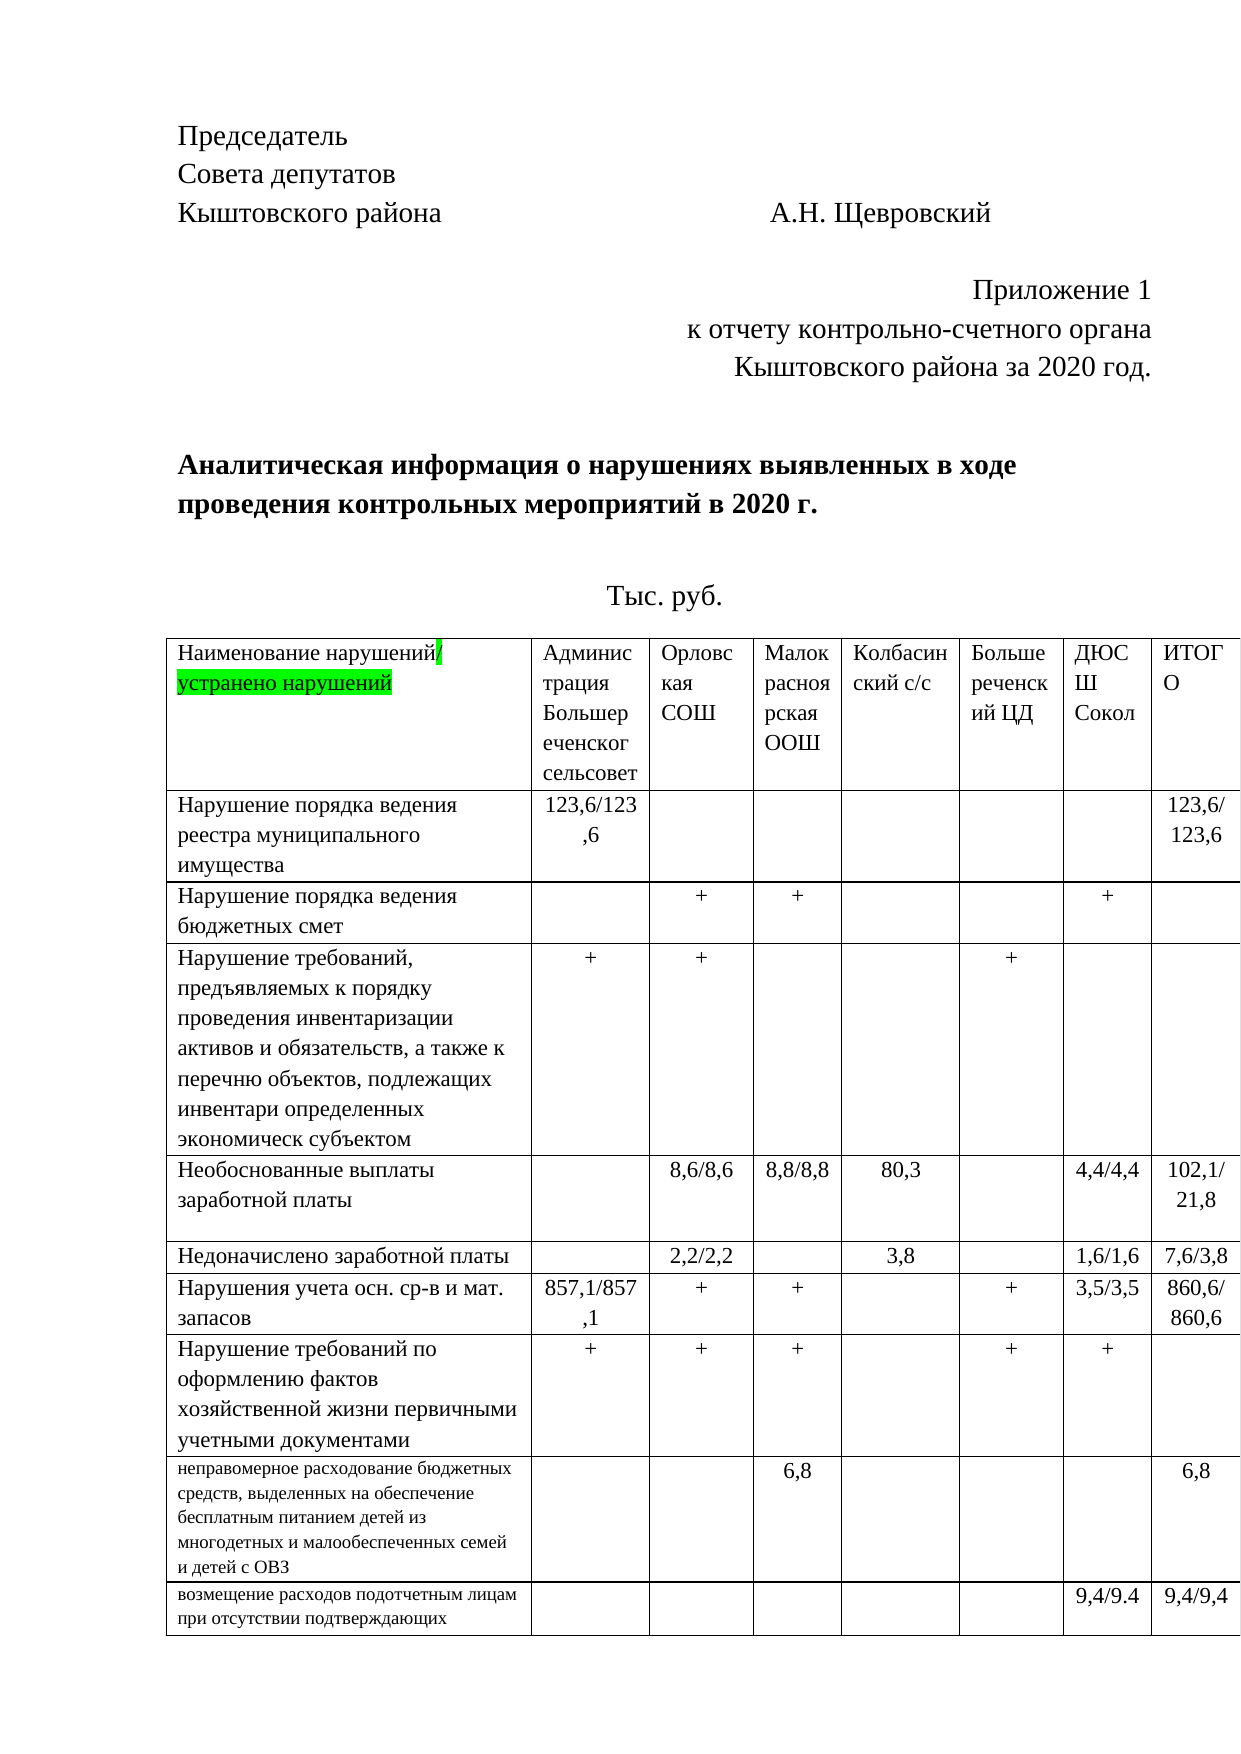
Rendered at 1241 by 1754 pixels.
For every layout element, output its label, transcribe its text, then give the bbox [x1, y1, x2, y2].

table_cell 80,3 [842, 1156, 959, 1241]
table_cell + [754, 883, 841, 943]
table_cell [532, 1583, 649, 1635]
table_cell + [1064, 883, 1151, 943]
text Председатель [177, 118, 1152, 152]
table_cell Нарушение требований по оформлению фактов хозяйственной жизни первичными учетными документами [167, 1335, 531, 1456]
table_cell 102,1/21,8 [1152, 1156, 1240, 1241]
table_cell [960, 883, 1063, 943]
text Тыс. руб. [177, 545, 1152, 612]
table_cell [1152, 883, 1240, 943]
table_cell [532, 883, 649, 943]
table_cell + [650, 883, 753, 943]
table_header Колбасинский с/с [842, 639, 959, 790]
table_cell 9,4/9,4 [1152, 1583, 1240, 1635]
table_cell 3,5/3,5 [1064, 1274, 1151, 1334]
table_cell + [960, 1274, 1063, 1334]
table_cell [650, 1457, 753, 1581]
text Кыштовского района за 2020 год. [177, 349, 1152, 383]
table_cell + [754, 1274, 841, 1334]
table_cell + [1064, 1335, 1151, 1456]
table_cell + [532, 1335, 649, 1456]
table_cell 9,4/9.4 [1064, 1583, 1151, 1635]
table_cell [754, 1583, 841, 1635]
table_header ИТОГО [1152, 639, 1240, 790]
table_cell [842, 1335, 959, 1456]
table_cell + [650, 1335, 753, 1456]
table_cell [532, 1242, 649, 1272]
table_cell Необоснованные выплаты заработной платы [167, 1156, 531, 1241]
table_cell 4,4/4,4 [1064, 1156, 1151, 1241]
text Кыштовского района А.Н. Щевровский [177, 195, 1152, 229]
table_header Орловская СОШ [650, 639, 753, 790]
table_cell 1,6/1,6 [1064, 1242, 1151, 1272]
table_cell [960, 791, 1063, 881]
table_cell + [650, 1274, 753, 1334]
table_cell [650, 791, 753, 881]
table_cell [842, 883, 959, 943]
table_cell + [960, 1335, 1063, 1456]
table_cell [960, 1457, 1063, 1581]
table_cell 857,1/857,1 [532, 1274, 649, 1334]
table_cell [1152, 1335, 1240, 1456]
table_cell Нарушение порядка ведения бюджетных смет [167, 883, 531, 943]
table_cell + [532, 944, 649, 1155]
table_cell 8,8/8,8 [754, 1156, 841, 1241]
table_cell 6,8 [754, 1457, 841, 1581]
table_cell 2,2/2,2 [650, 1242, 753, 1272]
table_cell [960, 1583, 1063, 1635]
table_header Администрация Большереченскогсельсовет [532, 639, 649, 790]
table_cell [532, 1156, 649, 1241]
table_cell [842, 1457, 959, 1581]
table_cell + [960, 944, 1063, 1155]
table_cell 8,6/8,6 [650, 1156, 753, 1241]
table_cell [1152, 944, 1240, 1155]
table_cell [532, 1457, 649, 1581]
table_cell [754, 1242, 841, 1272]
table_header ДЮСШ Сокол [1064, 639, 1151, 790]
table_cell [842, 944, 959, 1155]
table_cell Нарушения учета осн. ср-в и мат. запасов [167, 1274, 531, 1334]
table_cell неправомерное расходование бюджетных средств, выделенных на обеспечение бесплатным питанием детей из многодетных и малообеспеченных семей и детей с ОВЗ [167, 1457, 531, 1581]
table_cell [842, 1583, 959, 1635]
table_cell Недоначислено заработной платы [167, 1242, 531, 1272]
table_cell 6,8 [1152, 1457, 1240, 1581]
table_cell [1064, 1457, 1151, 1581]
table_cell 123,6/123,6 [1152, 791, 1240, 881]
table_cell [1064, 944, 1151, 1155]
table_cell 123,6/123,6 [532, 791, 649, 881]
table_header Наименование нарушений/ устранено нарушений [167, 639, 531, 790]
table_cell 3,8 [842, 1242, 959, 1272]
table_cell [1064, 791, 1151, 881]
text Приложение 1 [177, 272, 1152, 306]
table_cell [650, 1583, 753, 1635]
table_cell + [754, 1335, 841, 1456]
table_cell 7,6/3,8 [1152, 1242, 1240, 1272]
table_cell Нарушение требований, предъявляемых к порядку проведения инвентаризации активов и обязательств, а также к перечню объектов, подлежащих инвентари определенных экономическ субъектом [167, 944, 531, 1155]
table_cell [960, 1242, 1063, 1272]
table_cell + [650, 944, 753, 1155]
table_cell 860,6/860,6 [1152, 1274, 1240, 1334]
table_header Малокрасноярская ООШ [754, 639, 841, 790]
table_cell [842, 1274, 959, 1334]
table_header Большереченский ЦД [960, 639, 1063, 790]
table_cell [960, 1156, 1063, 1241]
table_cell [754, 791, 841, 881]
text Аналитическая информация о нарушениях выявленных в ходе проведения контрольных мероприятий в 2020 г. [177, 447, 1152, 519]
text к отчету контрольно-счетного органа [177, 311, 1152, 344]
table_cell [754, 944, 841, 1155]
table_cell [167, 1583, 531, 1635]
table_cell Нарушение порядка ведения реестра муниципального имущества [167, 791, 531, 881]
table_cell [842, 791, 959, 881]
text Совета депутатов [177, 157, 1152, 190]
